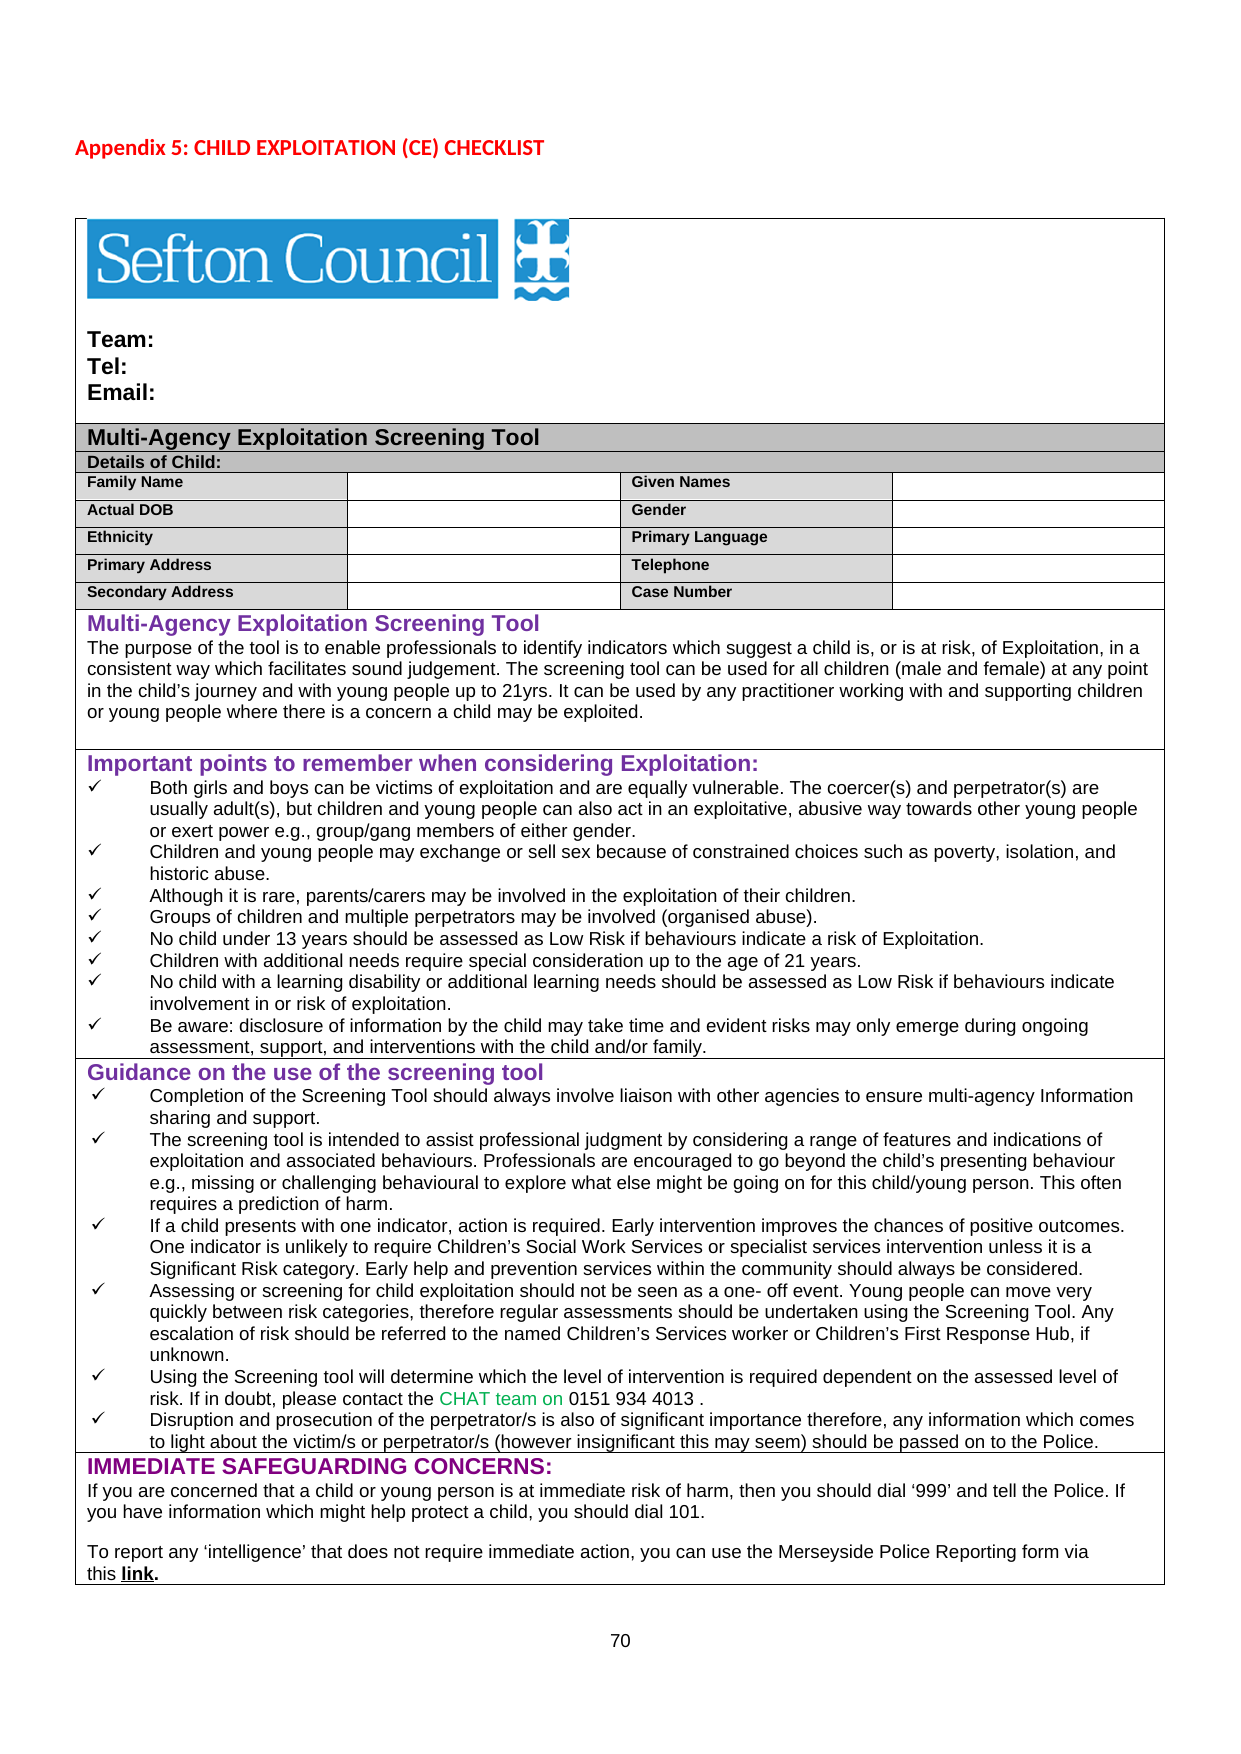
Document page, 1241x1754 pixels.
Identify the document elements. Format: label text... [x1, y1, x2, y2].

table_cell Family Name [76, 473, 347, 499]
table_cell [893, 473, 1164, 499]
table_cell [348, 528, 620, 554]
table_cell Secondary Address [76, 583, 347, 609]
table_cell [348, 501, 620, 527]
table_cell Primary Language [621, 528, 892, 554]
table_cell Given Names [621, 473, 892, 499]
table_cell [348, 583, 620, 609]
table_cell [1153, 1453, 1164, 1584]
table_cell [348, 555, 620, 582]
table_cell [893, 501, 1164, 527]
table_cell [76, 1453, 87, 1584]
table_cell Ethnicity [76, 528, 347, 554]
table_cell Multi-Agency Exploitation Screening Tool The purpose of the tool is to enable professionals to identify indicators which suggest a child is, or is at risk, of Exploitation, in a consistent way which facilitates sound judgement. The screening tool can be used for all children (male and female) at any point in the child’s journey and with young people up to 21yrs. It can be used by any practitioner working with and supporting children or young people where there is a concern a child may be exploited. [76, 610, 1164, 749]
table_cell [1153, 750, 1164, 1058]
table_cell [893, 583, 1164, 609]
table_header Team: Tel: Email: [76, 219, 1164, 423]
table_cell Multi-Agency Exploitation Screening Tool [76, 424, 1164, 451]
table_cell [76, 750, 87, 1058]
table_cell [893, 555, 1164, 582]
table_cell Telephone [621, 555, 892, 582]
text Appendix 5: CHILD EXPLOITATION (CE) CHECKLIST [75, 133, 1165, 162]
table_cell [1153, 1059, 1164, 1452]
table_cell Gender [621, 501, 892, 527]
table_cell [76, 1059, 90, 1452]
table_cell Primary Address [76, 555, 347, 582]
table_cell Details of Child: [76, 452, 1164, 472]
table_cell Case Number [621, 583, 892, 609]
table_cell [893, 528, 1164, 554]
table_cell Actual DOB [76, 501, 347, 527]
table_cell [348, 473, 620, 499]
picture [86, 218, 570, 301]
